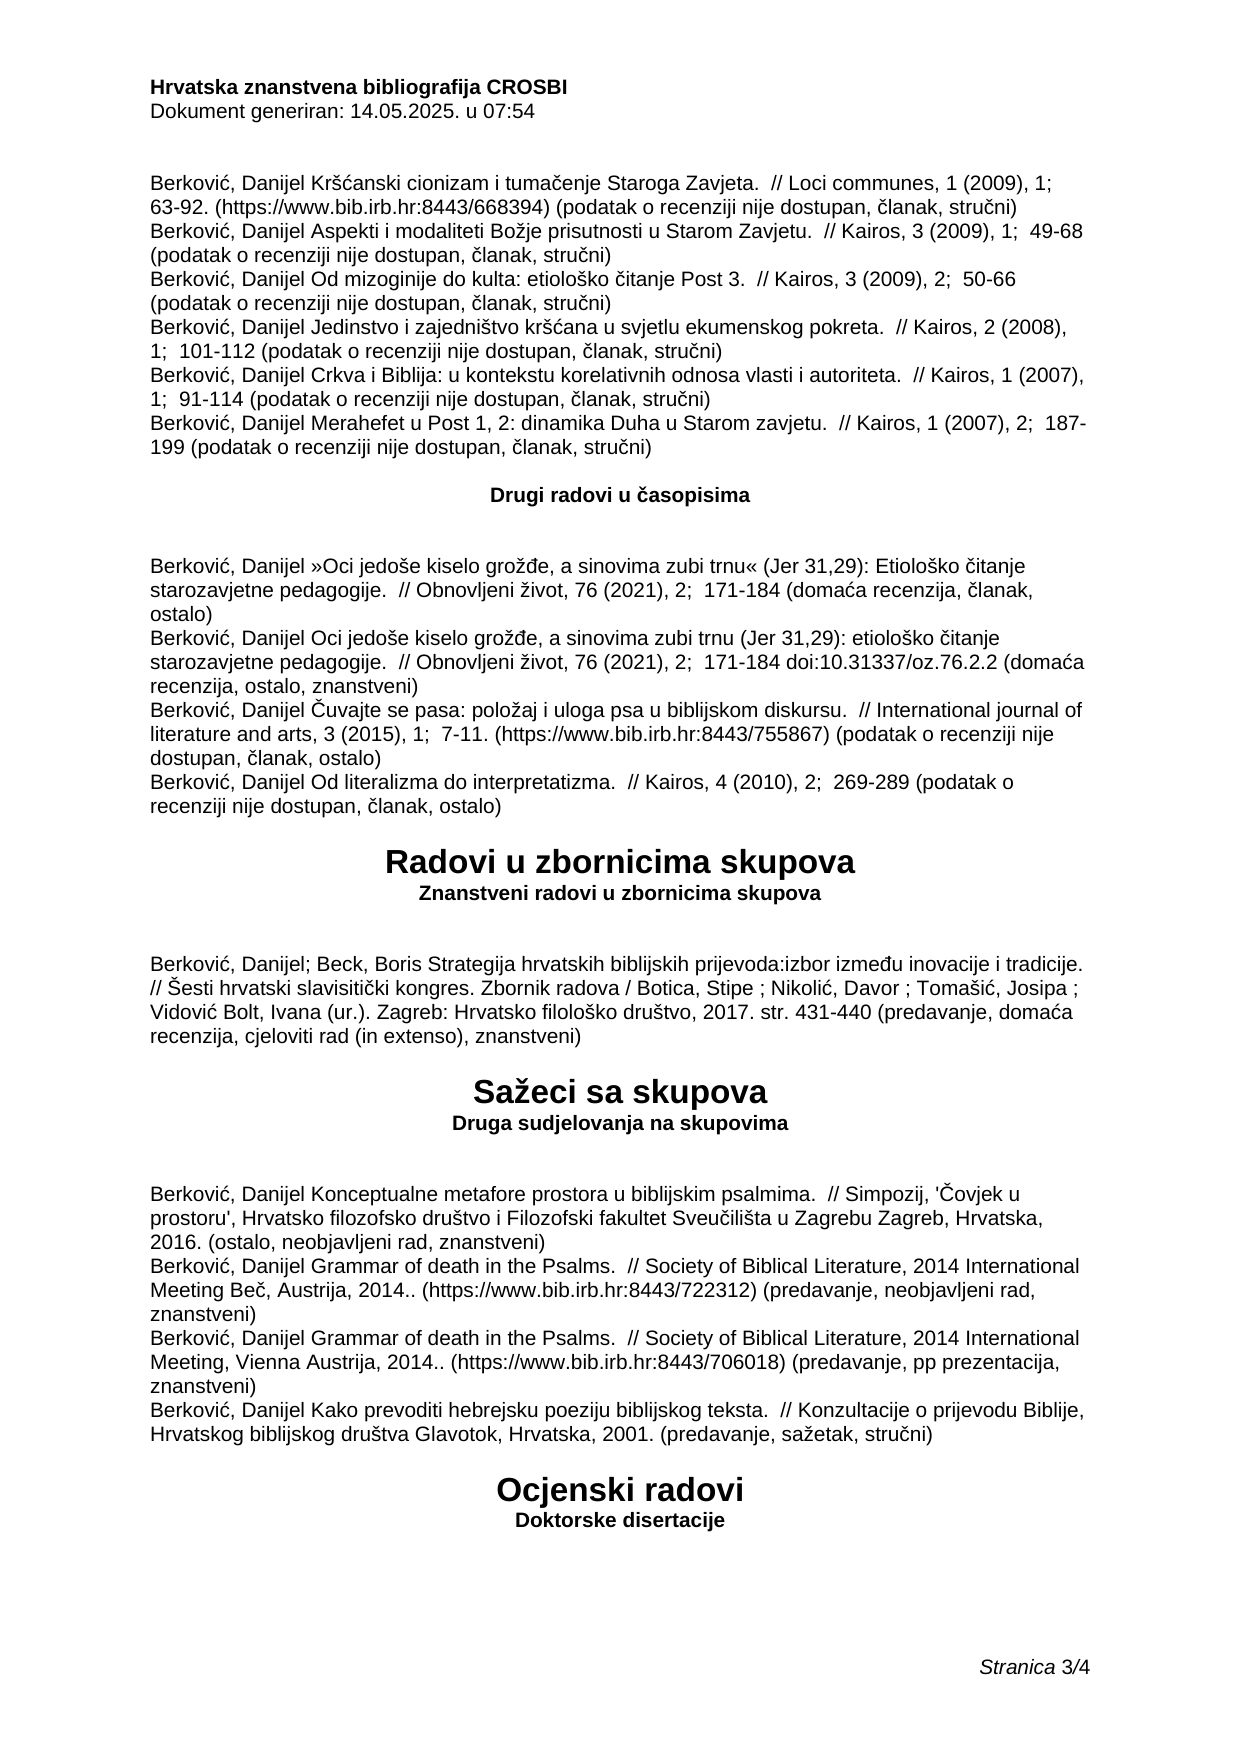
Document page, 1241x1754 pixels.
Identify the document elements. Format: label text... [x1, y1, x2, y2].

subtitle Radovi u zbornicima skupova [150, 842, 1090, 880]
text Berković, Danijel [150, 626, 1090, 698]
subtitle Sažeci sa skupova [150, 1072, 1090, 1110]
text Berković, Danijel [150, 267, 1090, 315]
text Berković, Danijel [150, 363, 1090, 411]
text Berković, Danijel [150, 1326, 1090, 1398]
subtitle Druga sudjelovanja na skupovima [150, 1110, 1090, 1134]
text Berković, Danijel [150, 698, 1090, 770]
subtitle Znanstveni radovi u zbornicima skupova [150, 880, 1090, 904]
text Berković, Danijel [150, 554, 1090, 626]
text Berković, Danijel [150, 171, 1090, 219]
text Berković, Danijel [150, 315, 1090, 363]
text Berković, Danijel [150, 1398, 1090, 1446]
text Berković, Danijel [150, 770, 1090, 818]
text Berković, Danijel; Beck, Boris [150, 952, 1090, 1048]
text Berković, Danijel [150, 219, 1090, 267]
text Berković, Danijel [150, 411, 1090, 458]
text Berković, Danijel [150, 1254, 1090, 1326]
subtitle Ocjenski radovi [150, 1470, 1090, 1508]
text Berković, Danijel [150, 1182, 1090, 1254]
subtitle Drugi radovi u časopisima [150, 482, 1090, 506]
subtitle Doktorske disertacije [150, 1508, 1090, 1532]
